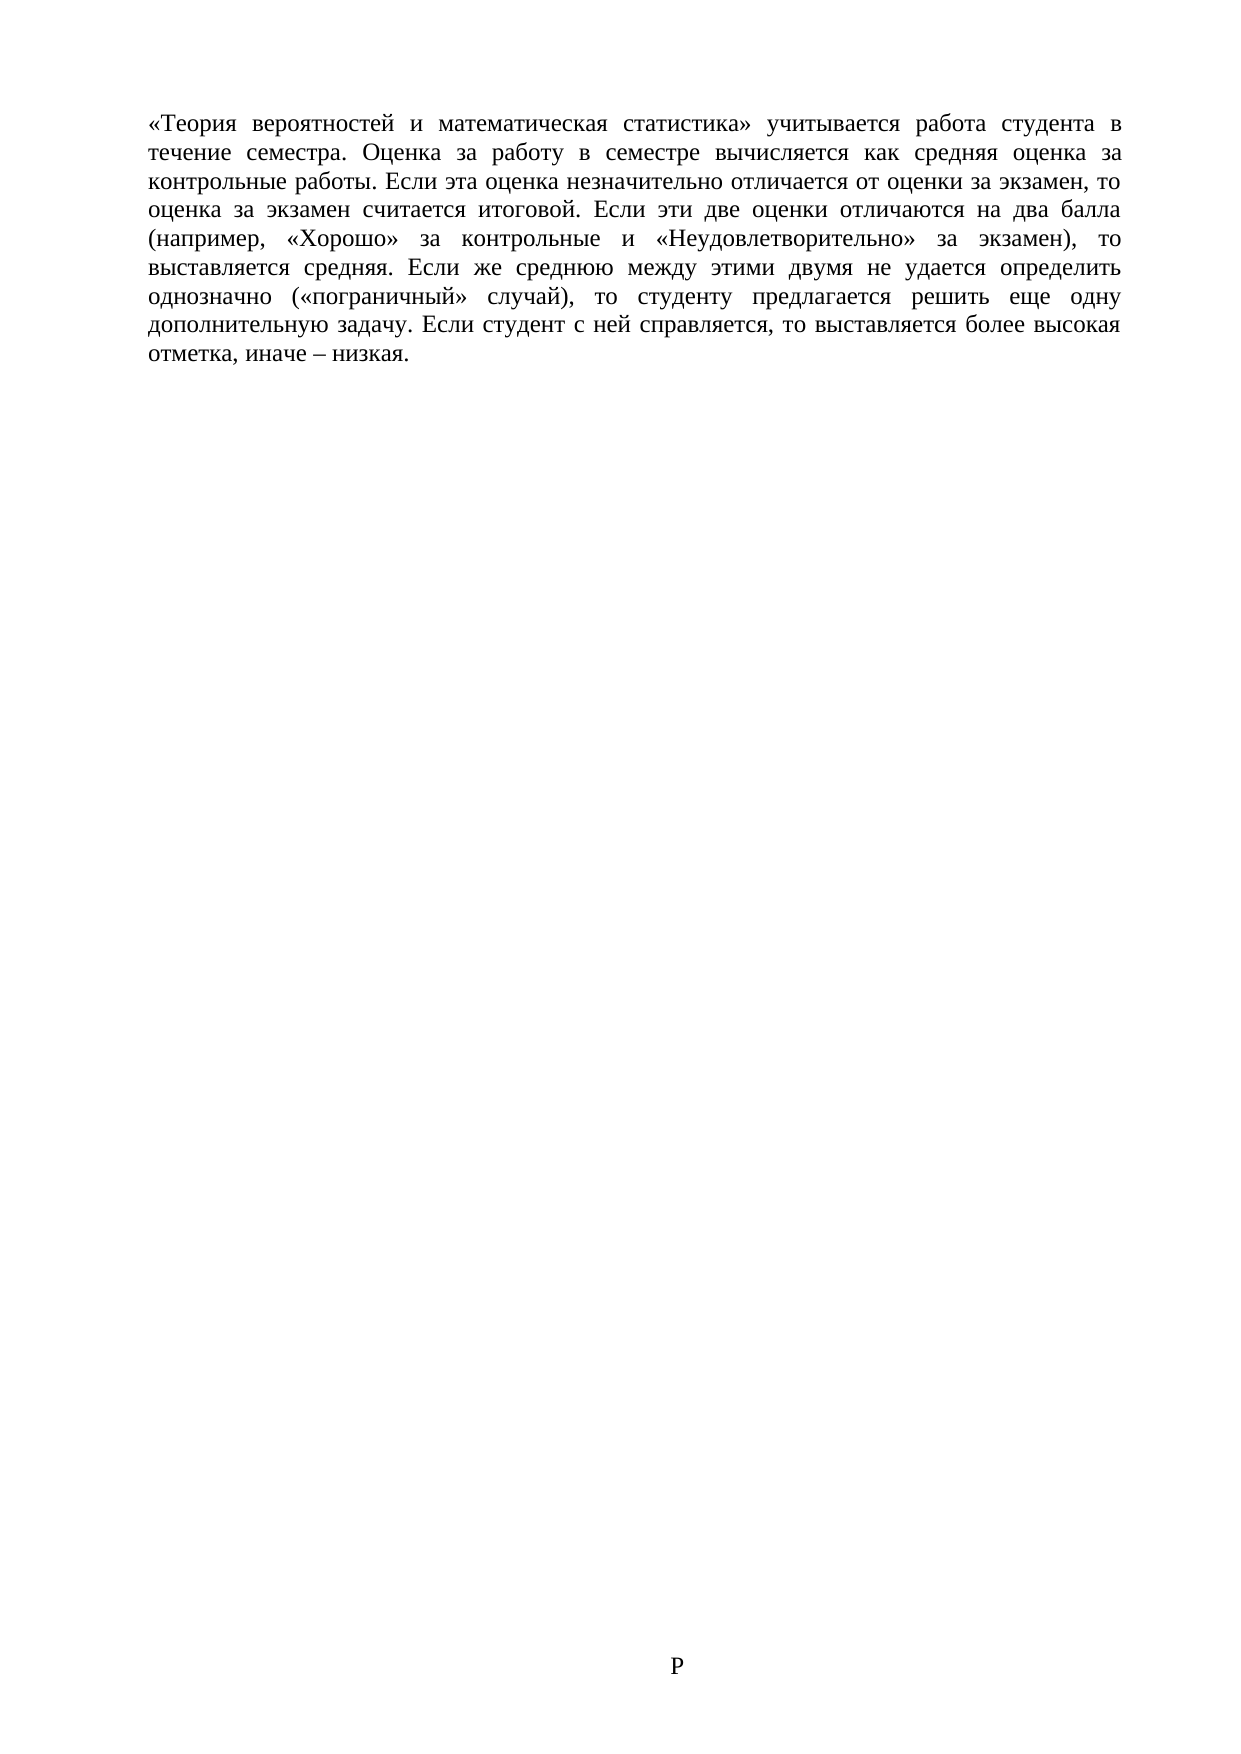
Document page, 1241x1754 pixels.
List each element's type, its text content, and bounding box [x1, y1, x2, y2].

text «Теория вероятностей и математическая статистика» учитывается работа студента в течение семестра. Оценка за работу в семестре вычисляется как средняя оценка за контрольные работы. Если эта оценка незначительно отличается от оценки за экзамен, то оценка за экзамен считается итоговой. Если эти две оценки отличаются на два балла (например, «Хорошо» за контрольные и «Неудовлетворительно» за экзамен), то выставляется средняя. Если же среднюю между этими двумя не удается определить однозначно («пограничный» случай), то студенту предлагается решить еще одну дополнительную задачу. Если студент с ней справляется, то выставляется более высокая отметка, иначе – низкая. [148, 108, 1122, 367]
